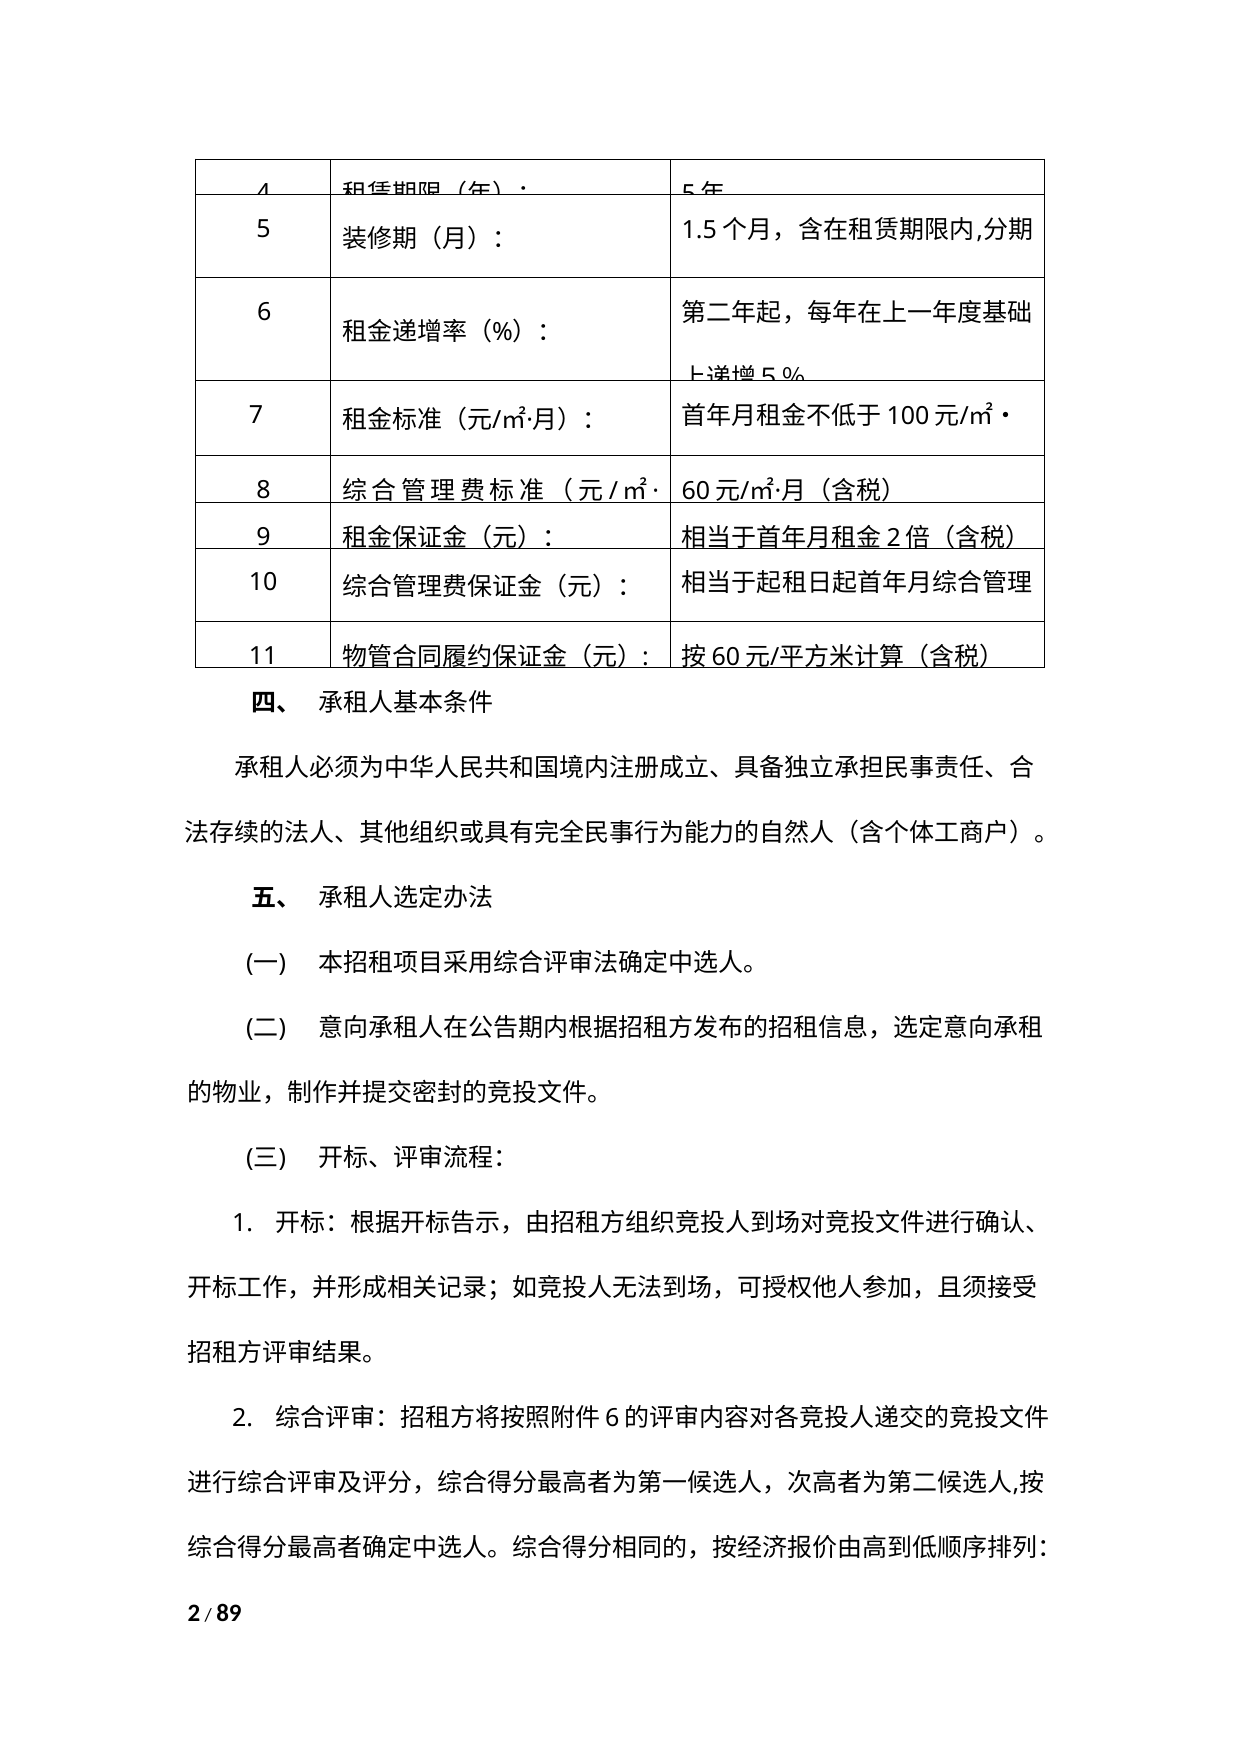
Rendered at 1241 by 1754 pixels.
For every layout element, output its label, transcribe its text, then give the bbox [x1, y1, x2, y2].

table_cell 5 [196, 195, 330, 277]
table_cell 60元/㎡·月（含税） [671, 456, 1044, 502]
table_cell 租金保证金（元）： [331, 503, 670, 547]
list 开标、评审流程： [187, 1123, 1053, 1188]
table_cell 4 [196, 160, 330, 194]
table_cell 首年月租金不低于100元/㎡•月（含税） [671, 381, 1044, 455]
list 开标：根据开标告示，由招租方组织竞投人到场对竞投文件进行确认、开标工作，并形成相关记录；如竞投人无法到场，可授权他人参加，且须接受招租方评审结果。 [187, 1188, 1053, 1383]
table_cell 11 [196, 622, 330, 667]
table_cell 租金递增率（%）： [331, 278, 670, 380]
table_cell 综合管理费标准（元/㎡·月）： [331, 456, 670, 502]
table_cell 10 [196, 549, 330, 621]
text 承租人必须为中华人民共和国境内注册成立、具备独立承担民事责任、合法存续的法人、其他组织或具有完全民事行为能力的自然人（含个体工商户）。 [184, 733, 1053, 863]
table_cell 8 [196, 456, 330, 502]
table_cell 1.5个月，含在租赁期限内,分期实施。 [671, 195, 1044, 277]
table_cell 9 [196, 503, 330, 547]
table_cell 按60元/平方米计算（含税） [671, 622, 1044, 667]
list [187, 1383, 1053, 1578]
table_cell 第二年起，每年在上一年度基础上递增５％ [671, 278, 1044, 380]
list 意向承租人在公告期内根据招租方发布的招租信息，选定意向承租的物业，制作并提交密封的竞投文件。 [187, 993, 1053, 1123]
table_cell 租金标准（元/㎡·月）： [331, 381, 670, 455]
table_cell 物管合同履约保证金（元）: [331, 622, 670, 667]
list 承租人选定办法 [251, 863, 1053, 928]
table_cell 装修期（月）： [331, 195, 670, 277]
table_cell 租赁期限（年）： [331, 160, 670, 194]
table_cell 综合管理费保证金（元）： [331, 549, 670, 621]
table_cell 相当于起租日起首年月综合管理费2倍（含税） [671, 549, 1044, 621]
table_cell 6 [196, 278, 330, 380]
list 承租人基本条件 [251, 668, 1053, 733]
list 本招租项目采用综合评审法确定中选人。 [187, 928, 1053, 993]
table_cell 7 [196, 381, 330, 455]
table_cell 相当于首年月租金2倍（含税） [671, 503, 1044, 547]
table_cell 5年 [671, 160, 1044, 194]
